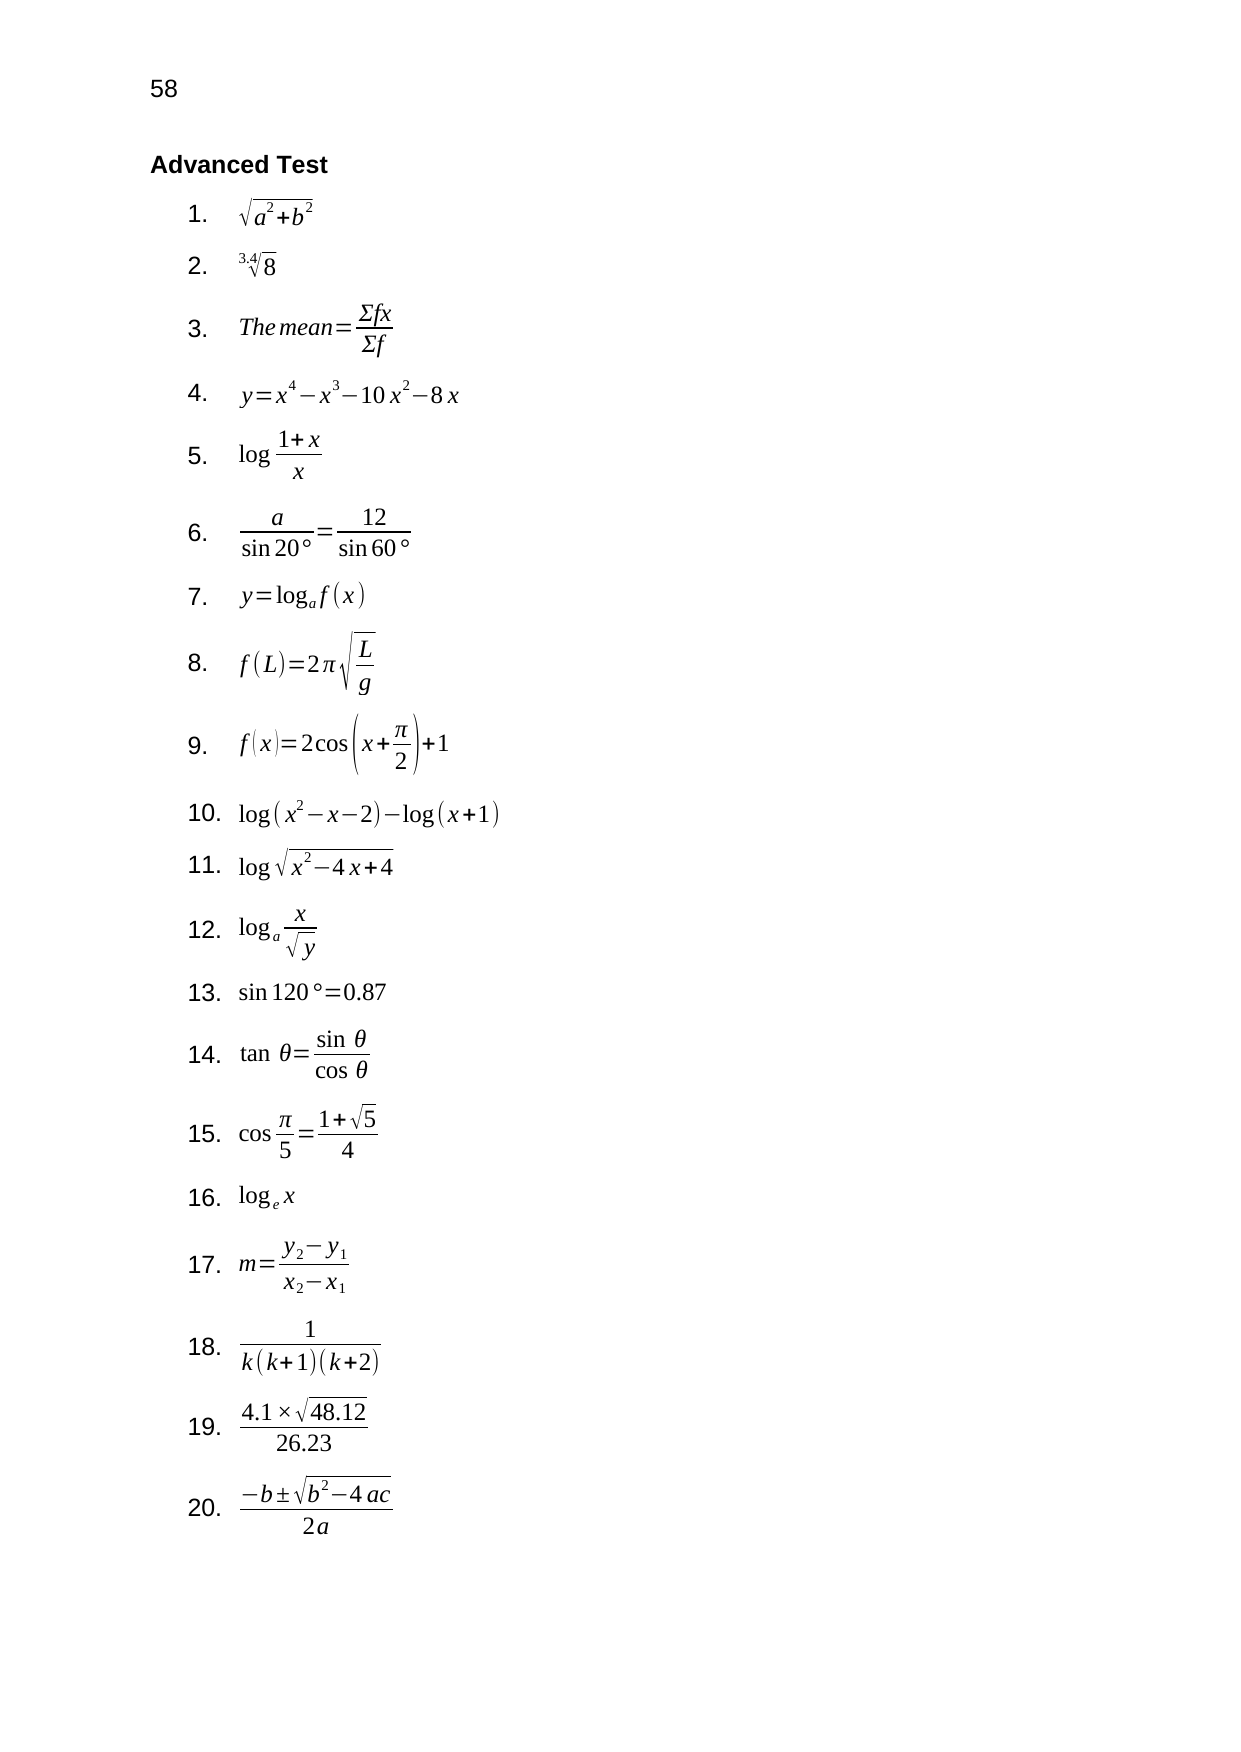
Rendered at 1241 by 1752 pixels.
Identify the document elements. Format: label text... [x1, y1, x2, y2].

subtitle Advanced Test [150, 150, 1090, 179]
